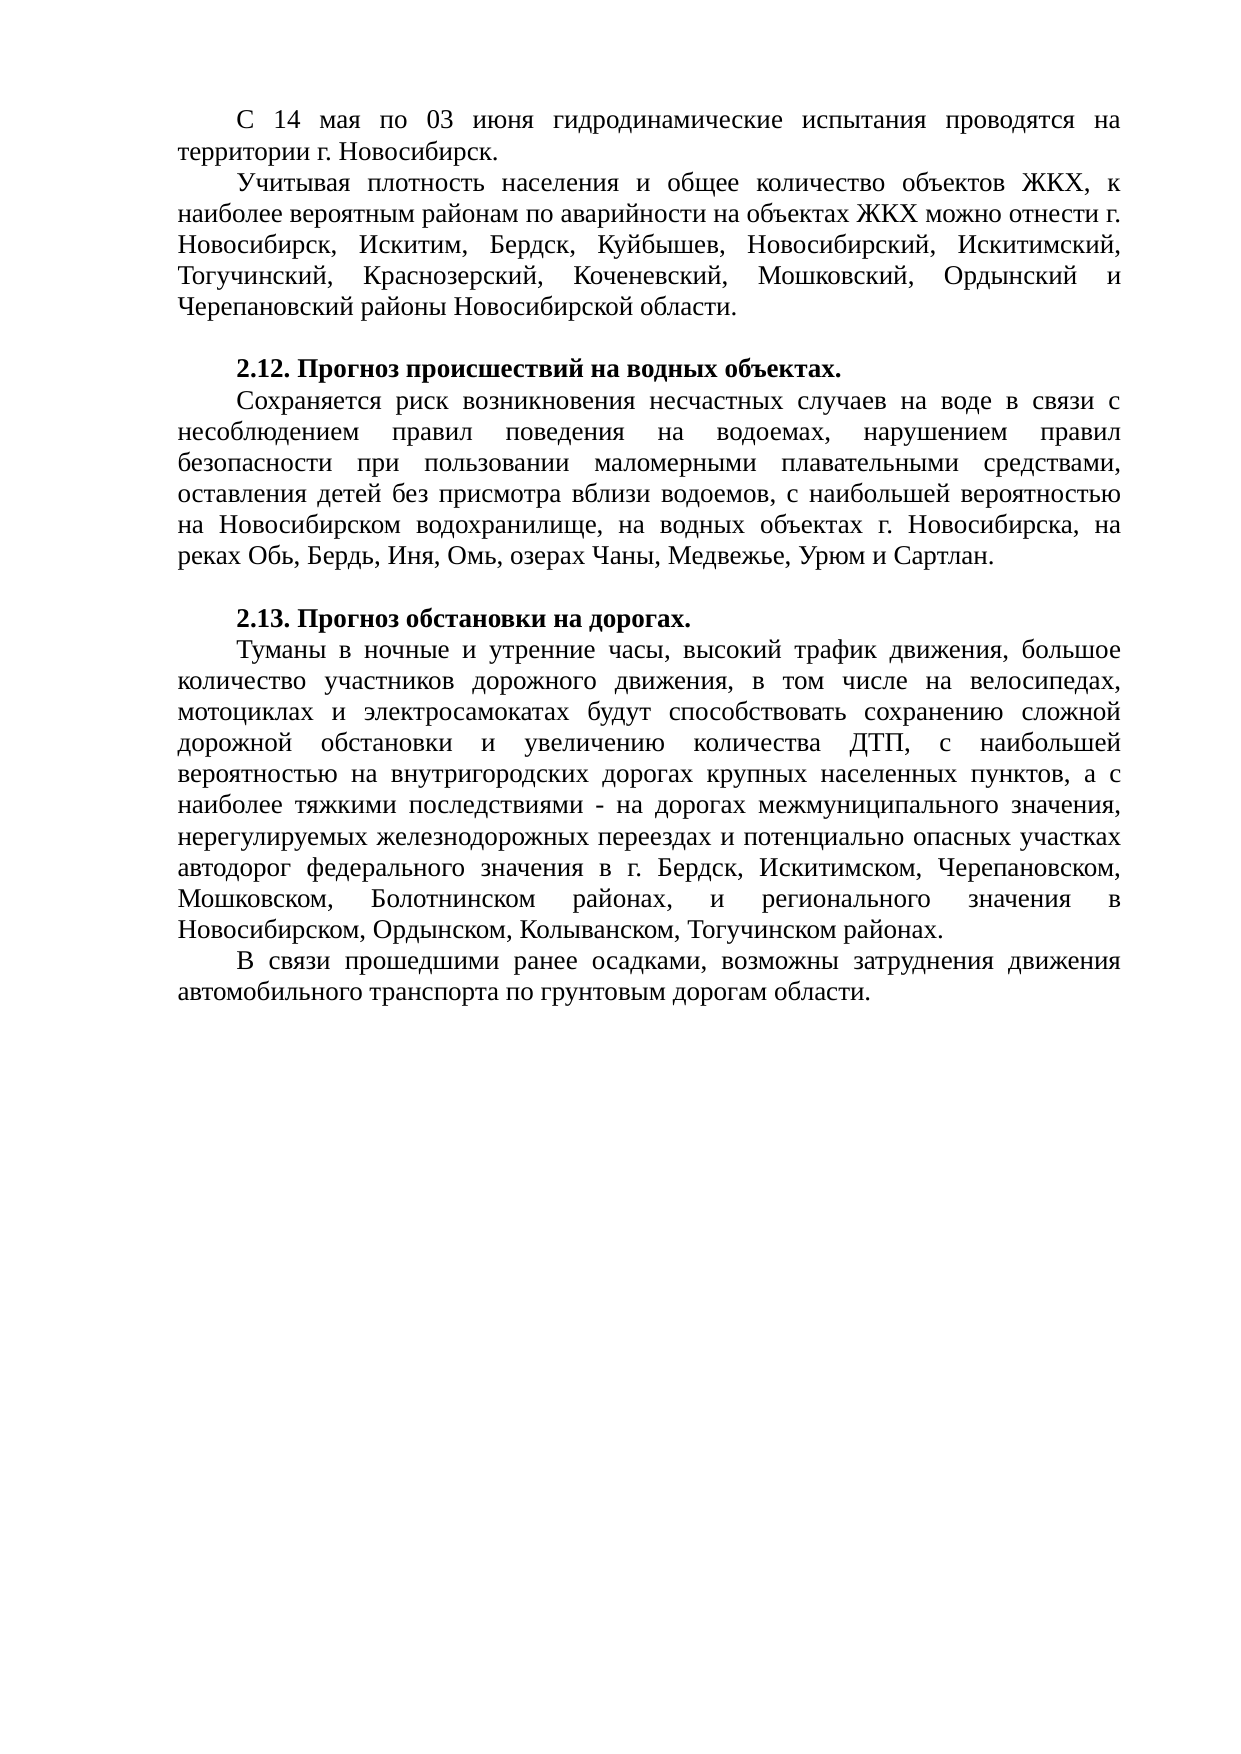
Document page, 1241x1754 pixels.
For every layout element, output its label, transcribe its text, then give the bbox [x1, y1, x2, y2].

text 2.12. Прогноз происшествий на водных объектах. [177, 353, 1122, 384]
text 2.13. Прогноз обстановки на дорогах. [177, 602, 1122, 633]
text В связи прошедшими ранее осадками, возможны затруднения движения автомобильного транспорта по грунтовым дорогам области. [177, 944, 1122, 1007]
text Туманы в ночные и утренние часы, высокий трафик движения, большое количество участников дорожного движения, в том числе на велосипедах, мотоциклах и электросамокатах будут способствовать сохранению сложной дорожной обстановки и увеличению количества ДТП, с наибольшей вероятностью на внутригородских дорогах крупных населенных пунктов, а с наиболее тяжкими последствиями - на дорогах межмуниципального значения, нерегулируемых железнодорожных переездах и потенциально опасных участках автодорог федерального значения в г. Бердск, Искитимском, Черепановском, Мошковском, Болотнинском районах, и регионального значения в Новосибирском, Ордынском, Колыванском, Тогучинском районах. [177, 633, 1122, 944]
text С 14 мая по 03 июня гидродинамические испытания проводятся на территории г. Новосибирск. [177, 103, 1122, 166]
text Учитывая плотность населения и общее количество объектов ЖКХ, к наиболее вероятным районам по аварийности на объектах ЖКХ можно отнести г. Новосибирск, Искитим, Бердск, Куйбышев, Новосибирский, Искитимский, Тогучинский, Краснозерский, Коченевский, Мошковский, Ордынский и Черепановский районы Новосибирской области. [177, 166, 1122, 321]
text Сохраняется риск возникновения несчастных случаев на воде в связи с несоблюдением правил поведения на водоемах, нарушением правил безопасности при пользовании маломерными плавательными средствами, оставления детей без присмотра вблизи водоемов, с наибольшей вероятностью на Новосибирском водохранилище, на водных объектах г. Новосибирска, на реках Обь, Бердь, Иня, Омь, озерах Чаны, Медвежье, Урюм и Сартлан. [177, 384, 1122, 571]
